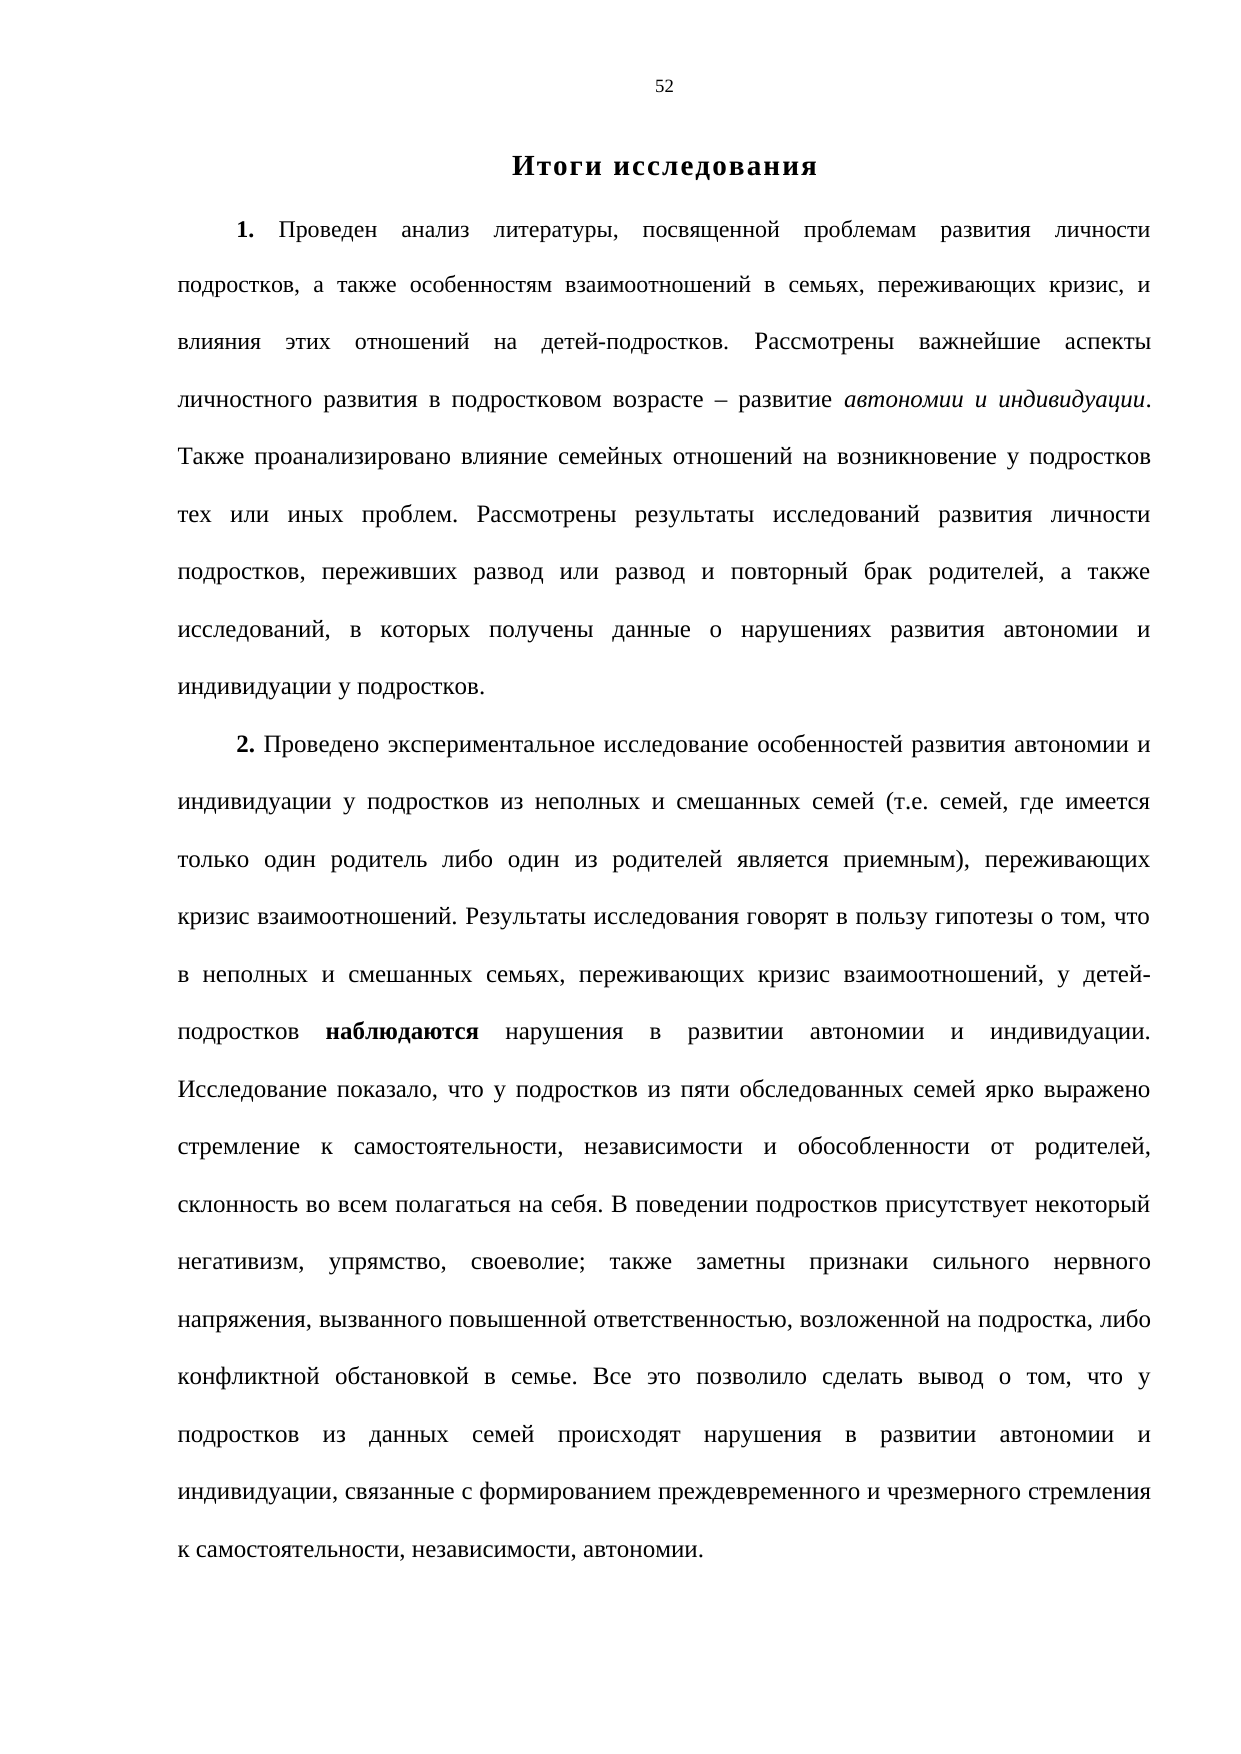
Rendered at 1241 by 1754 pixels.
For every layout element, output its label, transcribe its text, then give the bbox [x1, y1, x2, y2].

title 2. Проведено экспериментальное исследование особенностей развития автономии и индивидуации у подростков из неполных и смешанных семей (т.е. семей, где имеется только один родитель либо один из родителей является приемным), переживающих кризис взаимоотношений. Результаты исследования говорят в пользу гипотезы о том, что в неполных и смешанных семьях, переживающих кризис взаимоотношений, у детей-подростков наблюдаются нарушения в развитии автономии и индивидуации. Исследование показало, что у подростков из пяти обследованных семей ярко выражено стремление к самостоятельности, независимости и обособленности от родителей, склонность во всем полагаться на себя. В поведении подростков присутствует некоторый негативизм, упрямство, своеволие; также заметны признаки сильного нервного напряжения, вызванного повышенной ответственностью, возложенной на подростка, либо конфликтной обстановкой в семье. Все это позволило сделать вывод о том, что у подростков из данных семей происходят нарушения в развитии автономии и индивидуации, связанные с формированием преждевременного и чрезмерного стремления к самостоятельности, независимости, автономии. [177, 729, 1152, 1563]
subtitle Итоги исследования [177, 148, 1152, 181]
text 1. Проведен анализ литературы, посвященной проблемам развития личности подростков, а также особенностям взаимоотношений в семьях, переживающих кризис, и влияния этих отношений на детей-подростков. Рассмотрены важнейшие аспекты личностного развития в подростковом возрасте – развитие автономии и индивидуации. Также проанализировано влияние семейных отношений на возникновение у подростков тех или иных проблем. Рассмотрены результаты исследований развития личности подростков, переживших развод или развод и повторный брак родителей, а также исследований, в которых получены данные о нарушениях развития автономии и индивидуации у подростков. [177, 215, 1152, 700]
